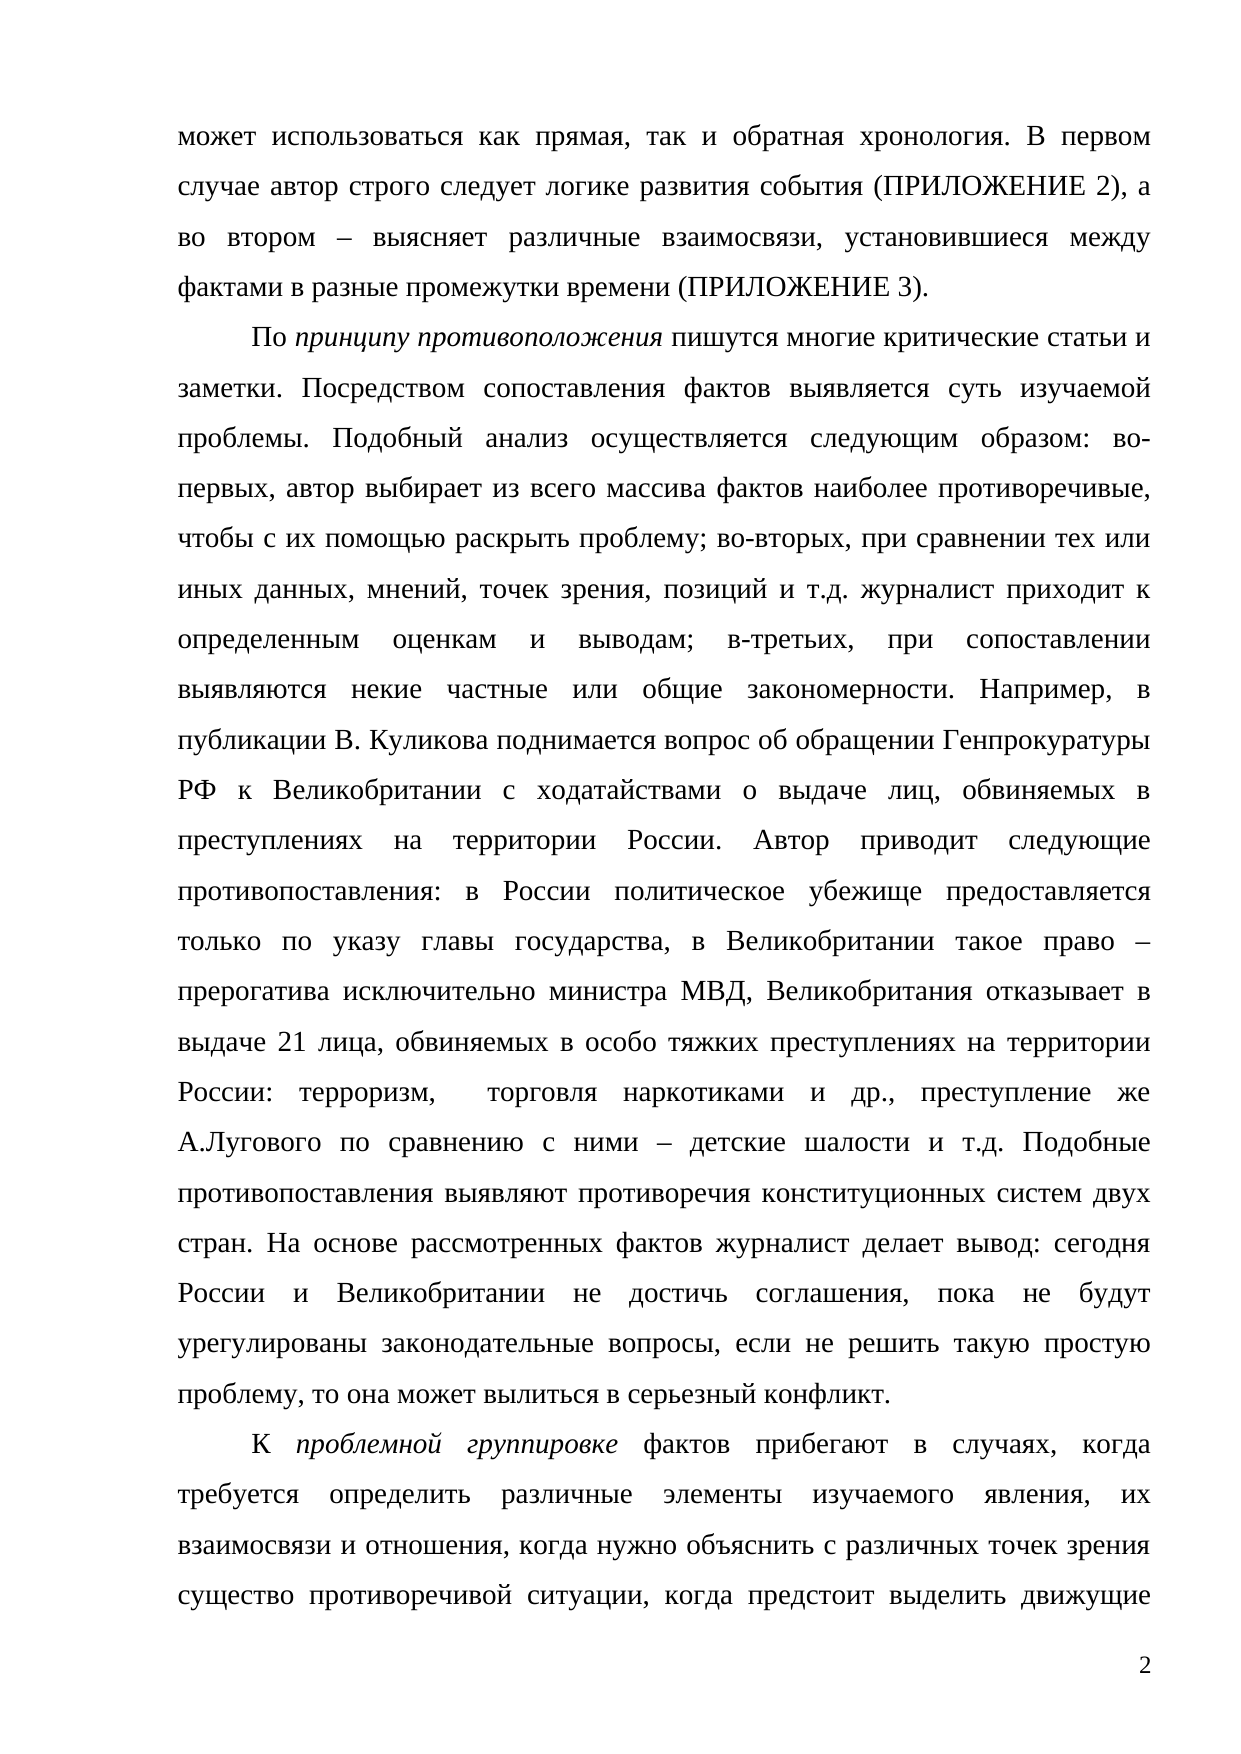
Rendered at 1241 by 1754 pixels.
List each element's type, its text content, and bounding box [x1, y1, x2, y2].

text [177, 118, 1152, 303]
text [177, 1426, 1152, 1611]
text По принципу противоположения пишутся многие критические статьи и заметки. Посредством сопоставления фактов выявляется суть изучаемой проблемы. Подобный анализ осуществляется следующим образом: во-первых, автор выбирает из всего массива фактов наиболее противоречивые, чтобы с их помощью раскрыть проблему; во-вторых, при сравнении тех или иных данных, мнений, точек зрения, позиций и т.д. журналист приходит к определенным оценкам и выводам; в-третьих, при сопоставлении выявляются некие частные или общие закономерности. Например, в публикации В. Куликова поднимается вопрос об обращении Генпрокуратуры РФ к Великобритании с ходатайствами о выдаче лиц, обвиняемых в преступлениях на территории России. Автор приводит следующие противопоставления: в России политическое убежище предоставляется только по указу главы государства, в Великобритании такое право – прерогатива исключительно министра МВД, Великобритания отказывает в выдаче 21 лица, обвиняемых в особо тяжких преступлениях на территории России: терроризм, торговля наркотиками и др., преступление же А.Лугового по сравнению с ними – детские шалости и т.д. Подобные противопоставления выявляют противоречия конституционных систем двух стран. На основе рассмотренных фактов журналист делает вывод: сегодня России и Великобритании не достичь соглашения, пока не будут урегулированы законодательные вопросы, если не решить такую простую проблему, то она может вылиться в серьезный конфликт. [177, 319, 1152, 1409]
